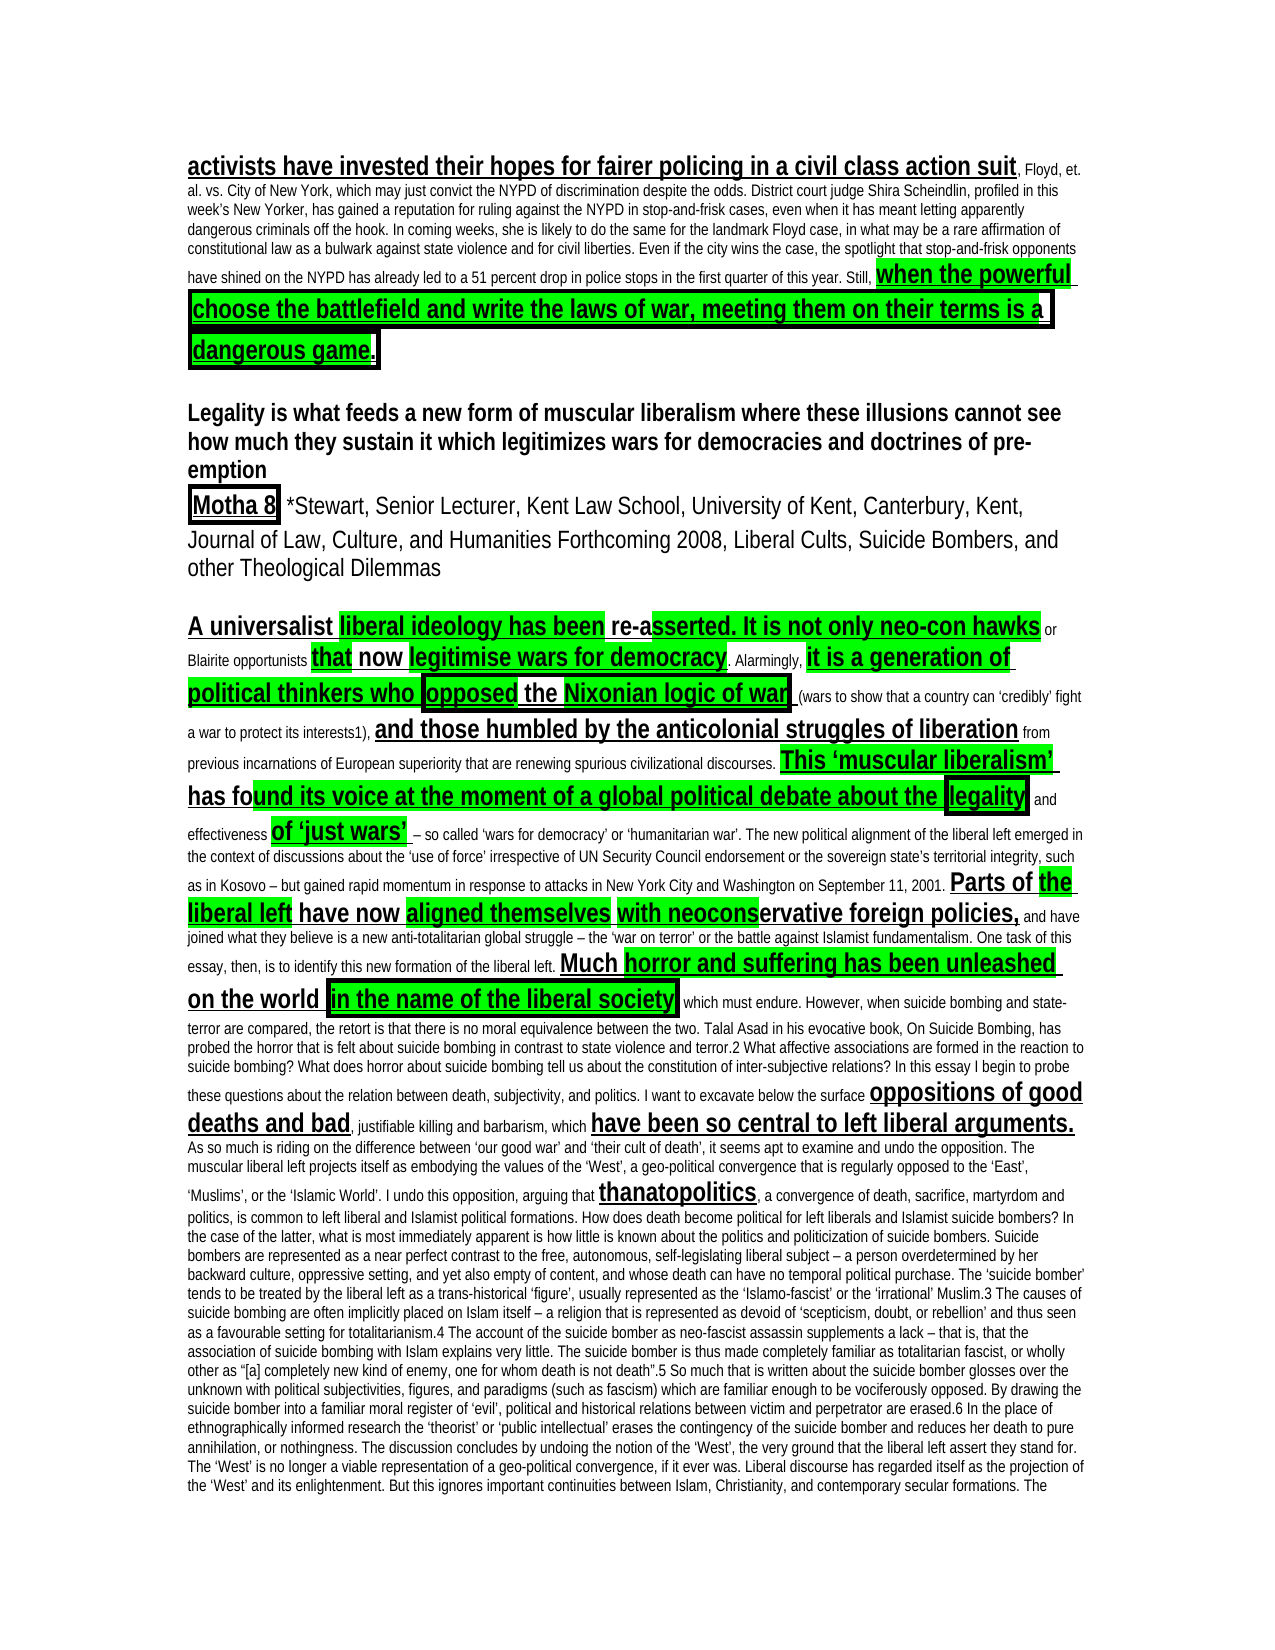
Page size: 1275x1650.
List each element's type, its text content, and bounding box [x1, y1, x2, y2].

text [187, 150, 1087, 369]
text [187, 611, 1087, 1495]
text Motha 8 *Stewart, Senior Lecturer, Kent Law School, University of Kent, Canterbury, Kent, Journal of Law, Culture, and Humanities Forthcoming 2008, Liberal Cults, Suicide Bombers, and other Theological Dilemmas [187, 484, 1087, 582]
text Legality is what feeds a new form of muscular liberalism where these illusions cannot see how much they sustain it which legitimizes wars for democracies and doctrines of pre-emption [187, 398, 1087, 484]
